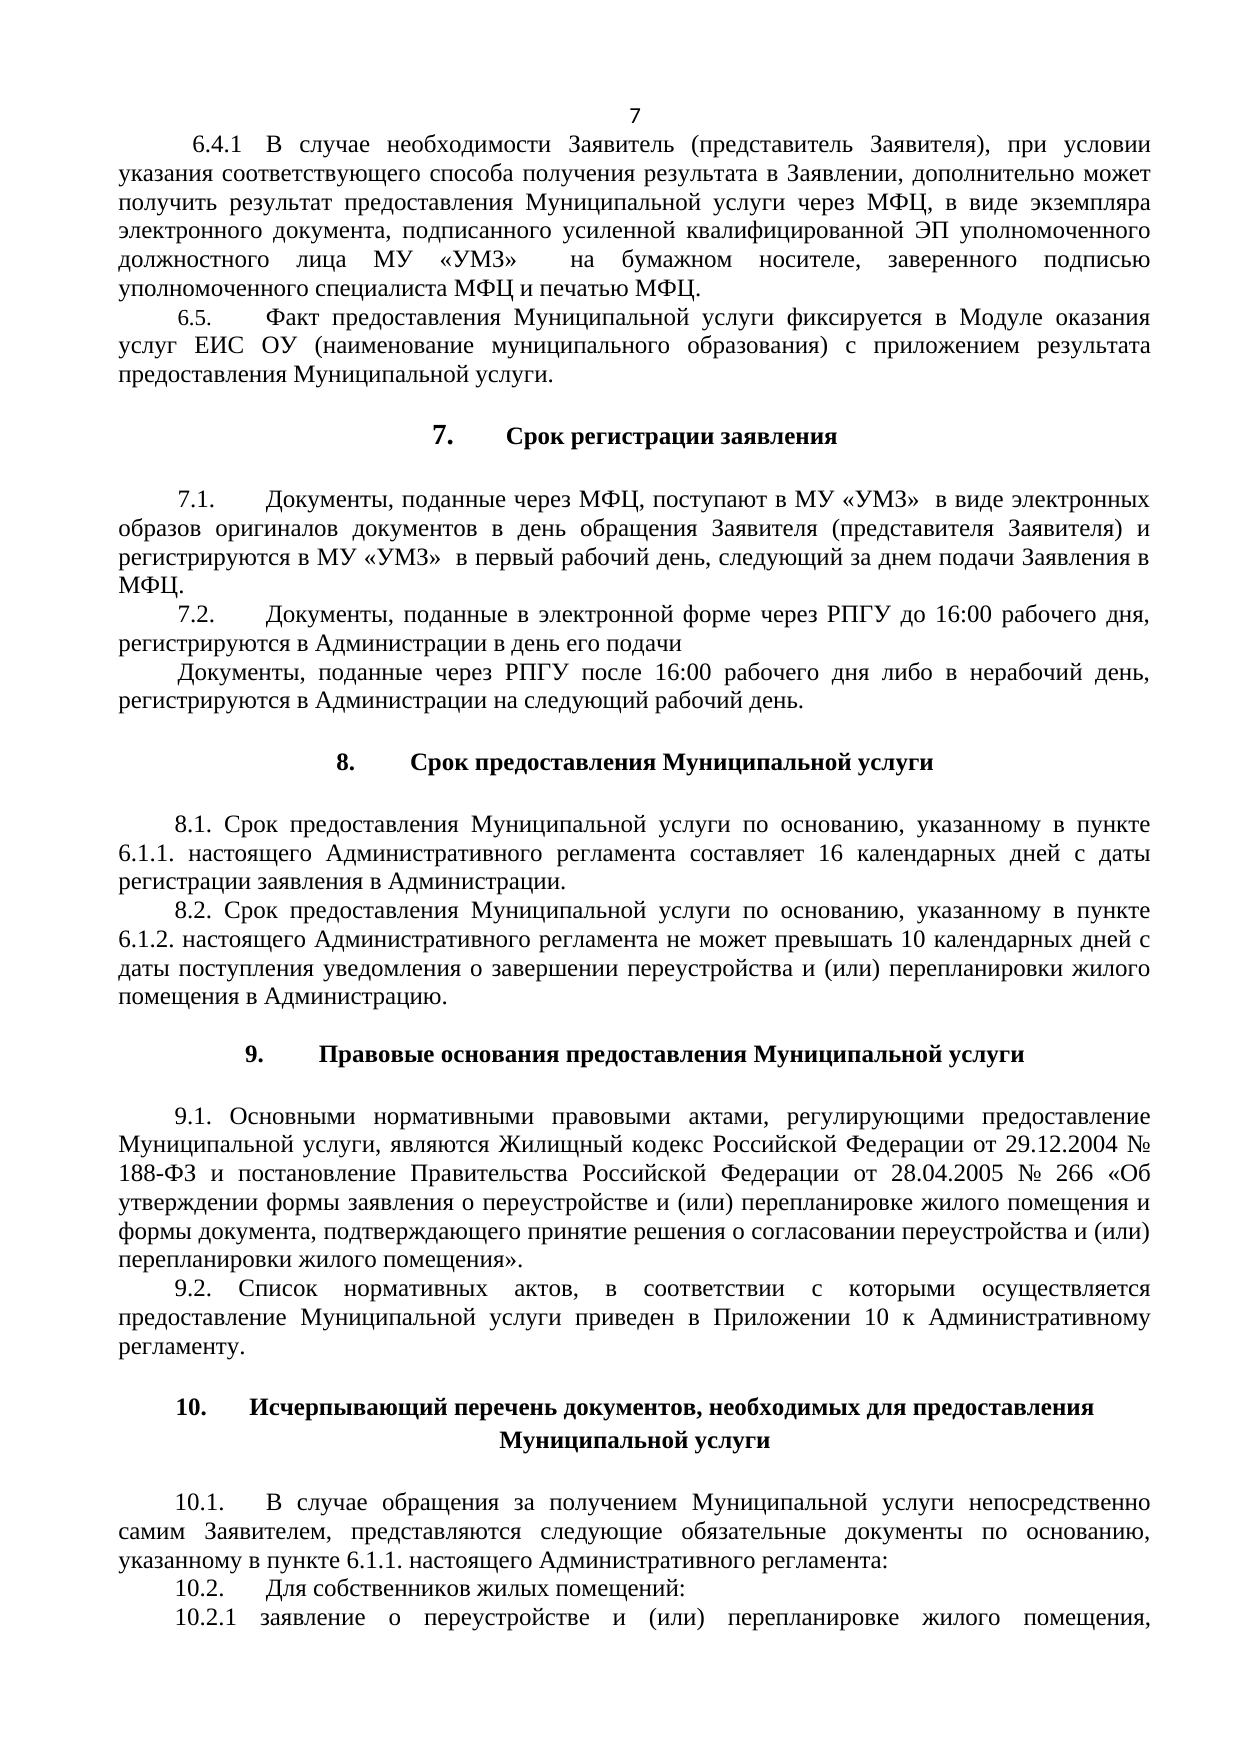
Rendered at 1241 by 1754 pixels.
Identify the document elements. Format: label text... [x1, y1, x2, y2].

text 10.1. В случае обращения за получением Муниципальной услуги непосредственно самим Заявителем, представляются следующие обязательные документы по основанию, указанному в пункте 6.1.1. настоящего Административного регламента: [118, 1487, 1152, 1573]
text 10.2. Для собственников жилых помещений: [118, 1573, 1152, 1602]
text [118, 1602, 1152, 1631]
text Документы, поданные через РПГУ после 16:00 рабочего дня либо в нерабочий день, регистрируются в Администрации на следующий рабочий день. [118, 657, 1152, 714]
text 6.4.1 В случае необходимости Заявитель (представитель Заявителя), при условии указания соответствующего способа получения результата в Заявлении, дополнительно может получить результат предоставления Муниципальной услуги через МФЦ, в виде экземпляра электронного документа, подписанного усиленной квалифицированной ЭП уполномоченного должностного лица МУ «УМЗ» на бумажном носителе, заверенного подписью уполномоченного специалиста МФЦ и печатью МФЦ. [118, 129, 1152, 302]
list Документы, поданные в электронной форме через РПГУ до 16:00 рабочего дня, регистрируются в Администрации в день его подачи [118, 599, 1152, 657]
list Правовые основания предоставления Муниципальной услуги [118, 1039, 1152, 1068]
text 8.1. Срок предоставления Муниципальной услуги по основанию, указанному в пункте 6.1.1. настоящего Административного регламента составляет 16 календарных дней с даты регистрации заявления в Администрации. [118, 809, 1152, 895]
list Исчерпывающий перечень документов, необходимых для предоставления Муниципальной услуги [118, 1392, 1152, 1454]
list Факт предоставления Муниципальной услуги фиксируется в Модуле оказания услуг ЕИС ОУ (наименование муниципального образования) с приложением результата предоставления Муниципальной услуги. [118, 302, 1152, 388]
text 9.1. Основными нормативными правовыми актами, регулирующими предоставление Муниципальной услуги, являются Жилищный кодекс Российской Федерации от 29.12.2004 № 188-ФЗ и постановление Правительства Российской Федерации от 28.04.2005 № 266 «Об утверждении формы заявления о переустройстве и (или) перепланировке жилого помещения и формы документа, подтверждающего принятие решения о согласовании переустройства и (или) перепланировки жилого помещения». [118, 1101, 1152, 1273]
text 9.2. Список нормативных актов, в соответствии с которыми осуществляется предоставление Муниципальной услуги приведен в Приложении 10 к Административному регламенту. [118, 1273, 1152, 1359]
text 8.2. Срок предоставления Муниципальной услуги по основанию, указанному в пункте 6.1.2. настоящего Административного регламента не может превышать 10 календарных дней с даты поступления уведомления о завершении переустройства и (или) перепланировки жилого помещения в Администрацию. [118, 895, 1152, 1010]
list Срок регистрации заявления [118, 417, 1152, 450]
list Срок предоставления Муниципальной услуги [118, 747, 1152, 776]
list Документы, поданные через МФЦ, поступают в МУ «УМЗ» в виде электронных образов оригиналов документов в день обращения Заявителя (представителя Заявителя) и регистрируются в МУ «УМЗ» в первый рабочий день, следующий за днем подачи Заявления в МФЦ. [118, 484, 1152, 599]
